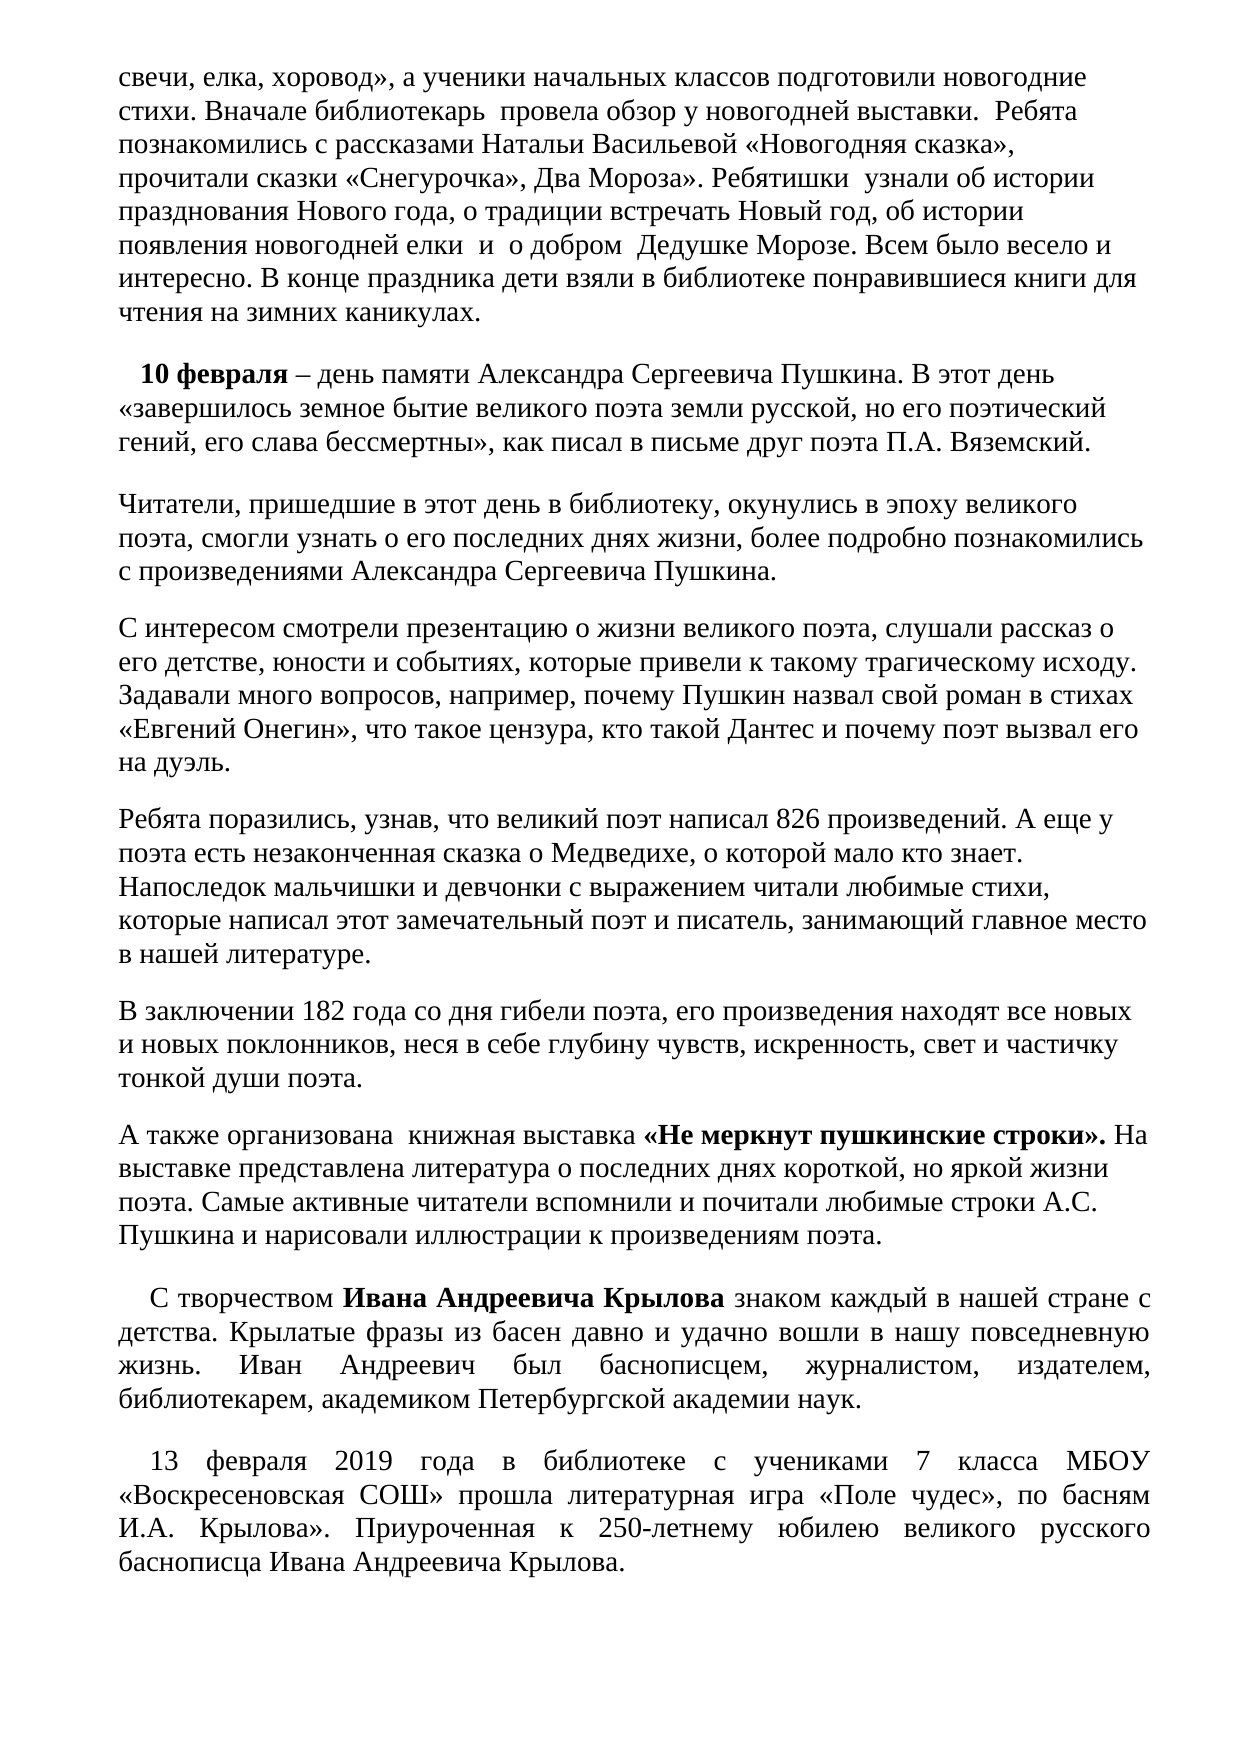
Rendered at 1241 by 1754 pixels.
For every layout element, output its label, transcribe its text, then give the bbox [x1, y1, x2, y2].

text 13 февраля 2019 года в библиотеке с учениками 7 класса МБОУ «Воскресеновская СОШ» прошла литературная игра «Поле чудес», по басням И.А. Крылова». Приуроченная к 250-летнему юбилею великого русского баснописца Ивана Андреевича Крылова. [118, 1443, 1152, 1578]
text С творчеством Ивана Андреевича Крылова знаком каждый в нашей стране с детства. Крылатые фразы из басен давно и удачно вошли в нашу повседневную жизнь. Иван Андреевич был баснописцем, журналистом, издателем, библиотекарем, академиком Петербургской академии наук. [118, 1280, 1152, 1414]
text 10 февраля – день памяти Александра Сергеевича Пушкина. В этот день «завершилось земное бытие великого поэта земли русской, но его поэтический гений, его слава бессмертны», как писал в письме друг поэта П.А. Вяземский. [118, 357, 1152, 457]
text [118, 59, 1152, 327]
text С интересом смотрели презентацию о жизни великого поэта, слушали рассказ о его детстве, юности и событиях, которые привели к такому трагическому исходу. Задавали много вопросов, например, почему Пушкин назвал свой роман в стихах «Евгений Онегин», что такое цензура, кто такой Дантес и почему поэт вызвал его на дуэль. [118, 610, 1152, 778]
text А также организована книжная выставка «Не меркнут пушкинские строки». На выставке представлена литература о последних днях короткой, но яркой жизни поэта. Самые активные читатели вспомнили и почитали любимые строки А.С. Пушкина и нарисовали иллюстрации к произведениям поэта. [118, 1117, 1152, 1251]
text Ребята поразились, узнав, что великий поэт написал 826 произведений. А еще у поэта есть незаконченная сказка о Медведихе, о которой мало кто знает. Напоследок мальчишки и девчонки с выражением читали любимые стихи, которые написал этот замечательный поэт и писатель, занимающий главное место в нашей литературе. [118, 802, 1152, 969]
text Читатели, пришедшие в этот день в библиотеку, окунулись в эпоху великого поэта, смогли узнать о его последних днях жизни, более подробно познакомились с произведениями Александра Сергеевича Пушкина. [118, 486, 1152, 587]
text В заключении 182 года со дня гибели поэта, его произведения находят все новых и новых поклонников, неся в себе глубину чувств, искренность, свет и частичку тонкой души поэта. [118, 993, 1152, 1093]
